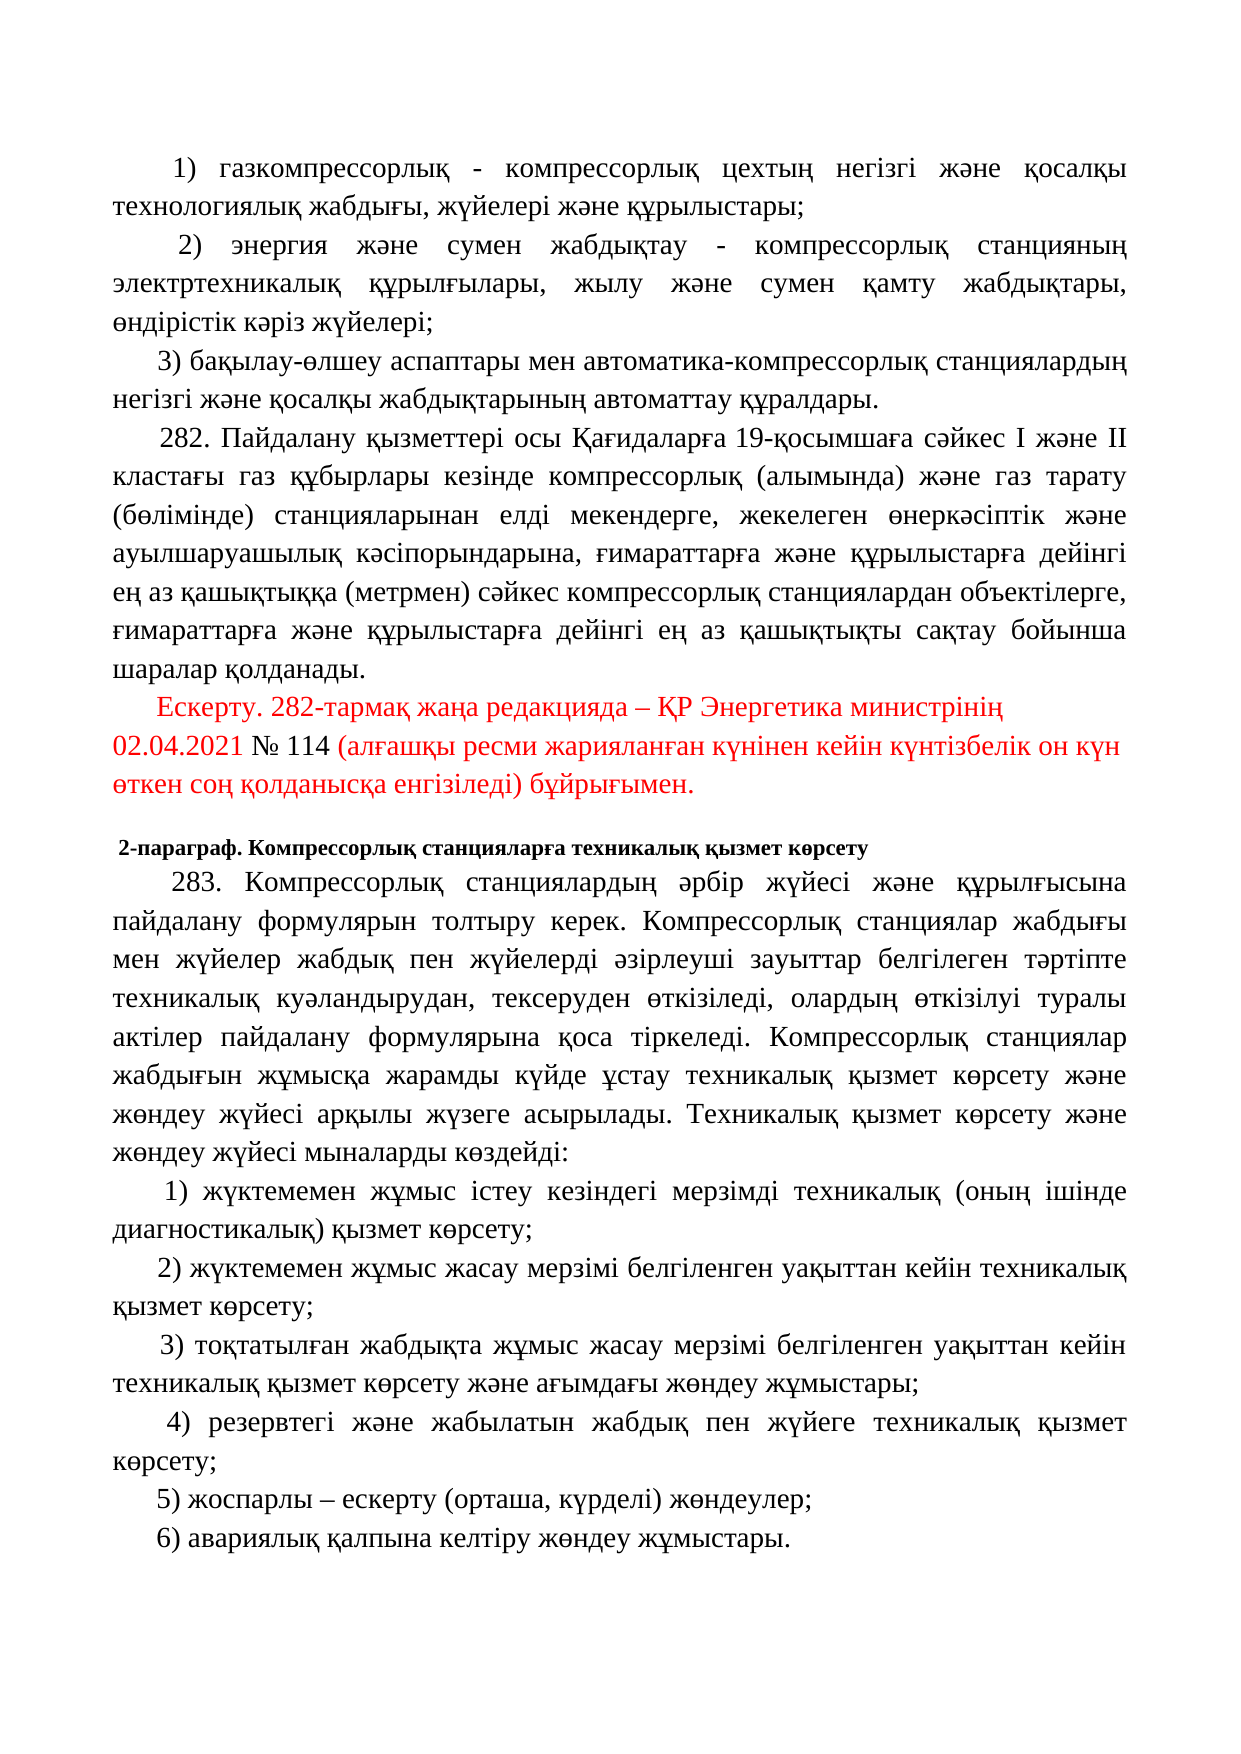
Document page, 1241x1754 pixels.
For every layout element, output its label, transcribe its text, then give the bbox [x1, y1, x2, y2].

text 2) жүктемемен жұмыс жасау мерзiмi белгіленген уақыттан кейiн техникалық қызмет көрсету; [112, 1250, 1128, 1322]
text 1) жүктемемен жұмыс iстеу кезіндегі мерзімді техникалық (оның ішінде диагностикалық) қызмет көрсету; [112, 1173, 1128, 1245]
text 2-параграф. Компрессорлық станцияларға техникалық қызмет көрсету [112, 834, 1128, 861]
text 4) резервтегі және жабылатын жабдық пен жүйеге техникалық қызмет көрсету; [112, 1404, 1128, 1476]
text Ескерту. 282-тармақ жаңа редакцияда – ҚР Энергетика министрінің 02.04.2021 № 114 (алғашқы ресми жарияланған күнінен кейін күнтізбелік он күн өткен соң қолданысқа енгізіледі) бұйрығымен. [112, 689, 1128, 830]
text 6) авариялық қалпына келтiру жөндеу жұмыстары. [112, 1520, 1128, 1553]
text 283. Компрессорлық станциялардың әрбір жүйесі және құрылғысына пайдалану формулярын толтыру керек. Компрессорлық станциялар жабдығы мен жүйелер жабдық пен жүйелерді әзірлеуші зауыттар белгілеген тәртіпте техникалық куәландырудан, тексеруден өткізіледі, олардың өткізілуі туралы актілер пайдалану формулярына қоса тіркеледі. Компрессорлық станциялар жабдығын жұмысқа жарамды күйде ұстау техникалық қызмет көрсету және жөндеу жүйесі арқылы жүзеге асырылады. Техникалық қызмет көрсету және жөндеу жүйесі мыналарды көздейді: [112, 864, 1128, 1168]
text 2) энергия және сумен жабдықтау - компрессорлық станцияның электртехникалық құрылғылары, жылу және сумен қамту жабдықтары, өндірістік кәріз жүйелері; [112, 227, 1128, 338]
text 5) жоспарлы – ескерту (орташа, күрделі) жөндеулер; [112, 1481, 1128, 1515]
text 282. Пайдалану қызметтері осы Қағидаларға 19-қосымшаға сәйкес I және II кластағы газ құбырлары кезінде компрессорлық (алымында) және газ тарату (бөлімінде) станцияларынан елді мекендерге, жекелеген өнеркәсіптік және ауылшаруашылық кәсіпорындарына, ғимараттарға және құрылыстарға дейінгі ең аз қашықтыққа (метрмен) сәйкес компрессорлық станциялардан объектілерге, ғимараттарға және құрылыстарға дейінгі ең аз қашықтықты сақтау бойынша шаралар қолданады. [112, 420, 1128, 684]
text 3) бақылау-өлшеу аспаптары мен автоматика-компрессорлық станциялардың негізгі және қосалқы жабдықтарының автоматтау құралдары. [112, 343, 1128, 415]
text 3) тоқтатылған жабдықта жұмыс жасау мерзiмi белгіленген уақыттан кейiн техникалық қызмет көрсету және ағымдағы жөндеу жұмыстары; [112, 1327, 1128, 1399]
text 1) газкомпрессорлық - компрессорлық цехтың негізгі және қосалқы технологиялық жабдығы, жүйелері және құрылыстары; [112, 150, 1128, 222]
